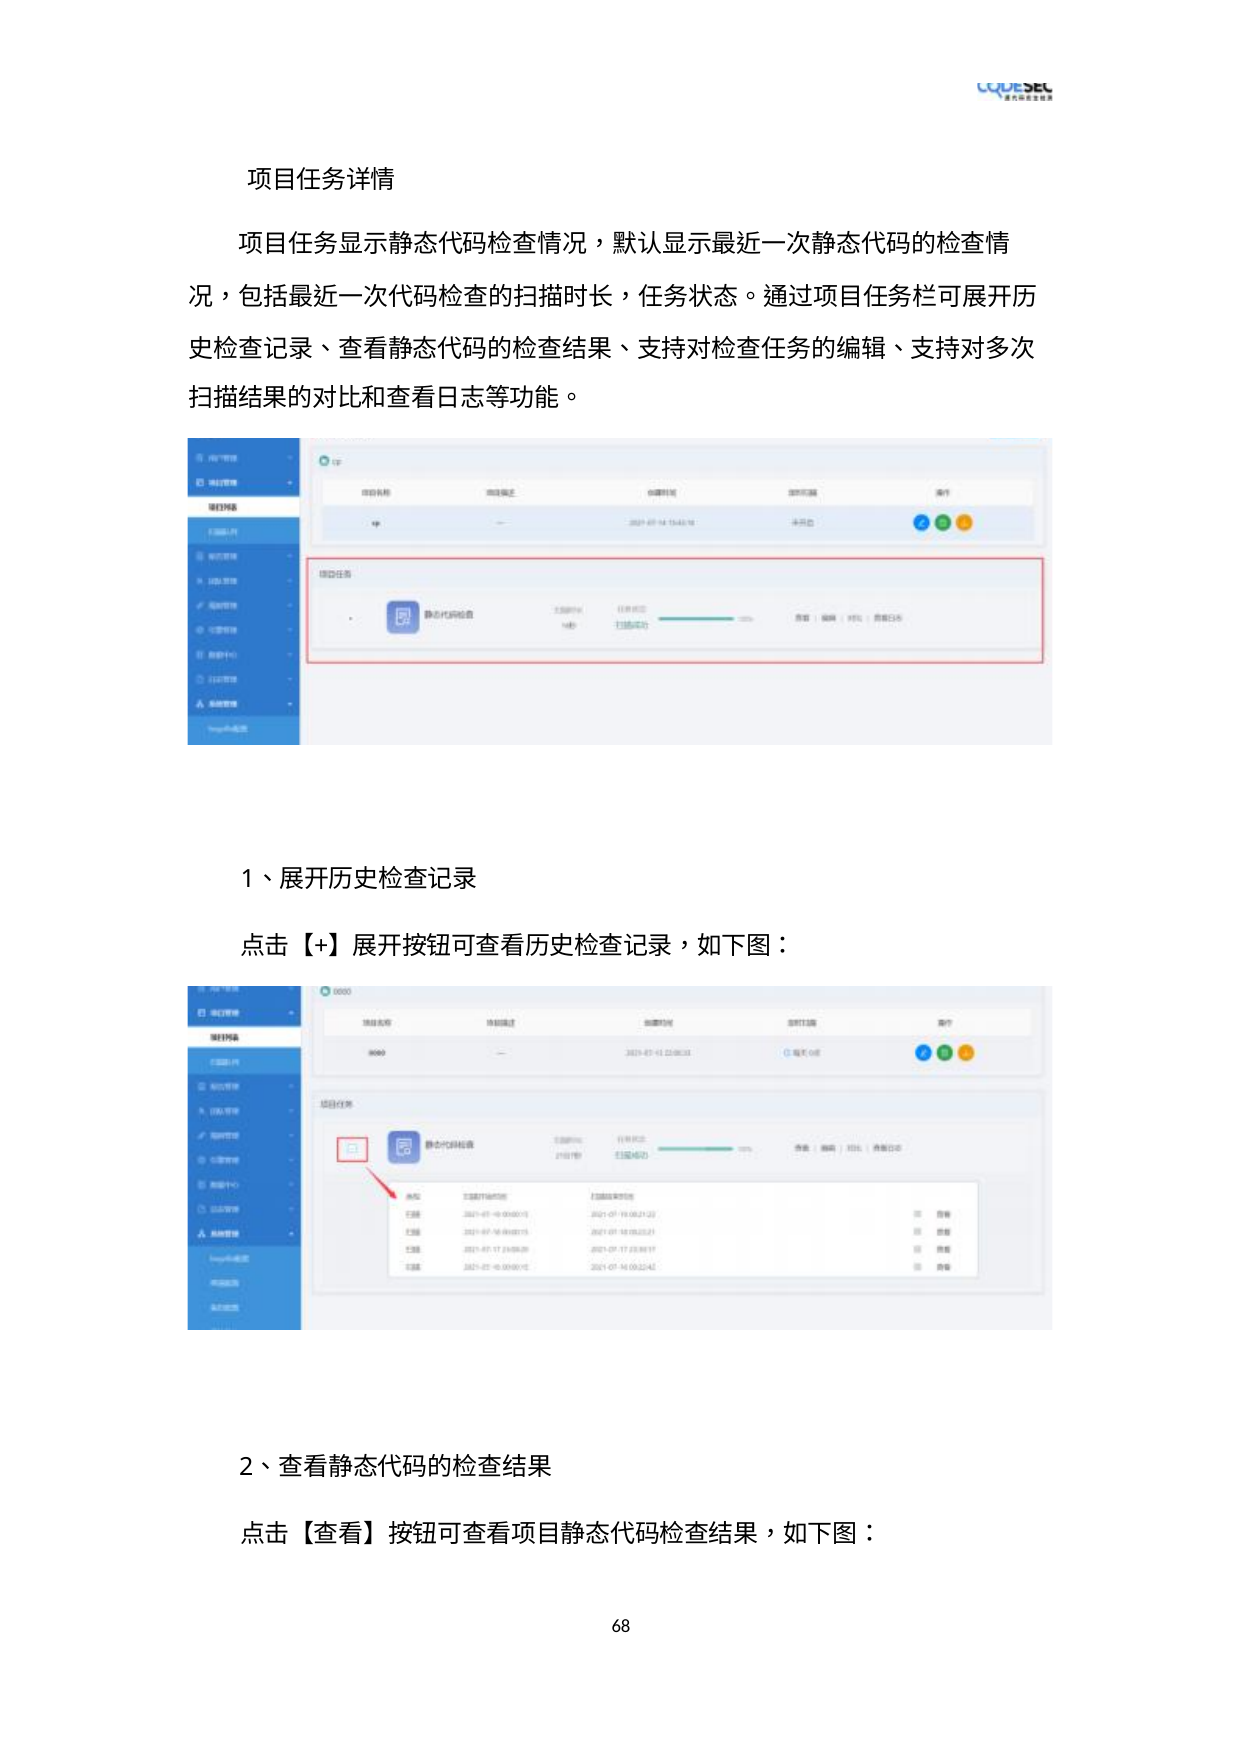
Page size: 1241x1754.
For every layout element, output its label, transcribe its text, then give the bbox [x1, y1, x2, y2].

text 2、查看静态代码的检查结果 [239, 1451, 1054, 1482]
picture [187, 986, 1053, 1330]
picture [187, 438, 1053, 745]
text 点击【查看】按钮可查看项目静态代码检查结果，如下图： [240, 1518, 1054, 1549]
text 况，包括最近一次代码检查的扫描时长，任务状态。通过项目任务栏可展开历 史检查记录、查看静态代码的检查结果、支持对检查任务的编辑、支持对多次 [188, 278, 1038, 364]
picture [977, 83, 1053, 101]
text 扫描结果的对比和查看日志等功能。 [189, 382, 1054, 413]
text 1、展开历史检查记录 [240, 863, 1054, 894]
text 项目任务显示静态代码检查情况，默认显示最近一次静态代码的检查情 [239, 228, 1054, 258]
text 项目任务详情 [247, 163, 1054, 195]
text 点击【+】展开按钮可查看历史检查记录，如下图： [240, 930, 1054, 961]
